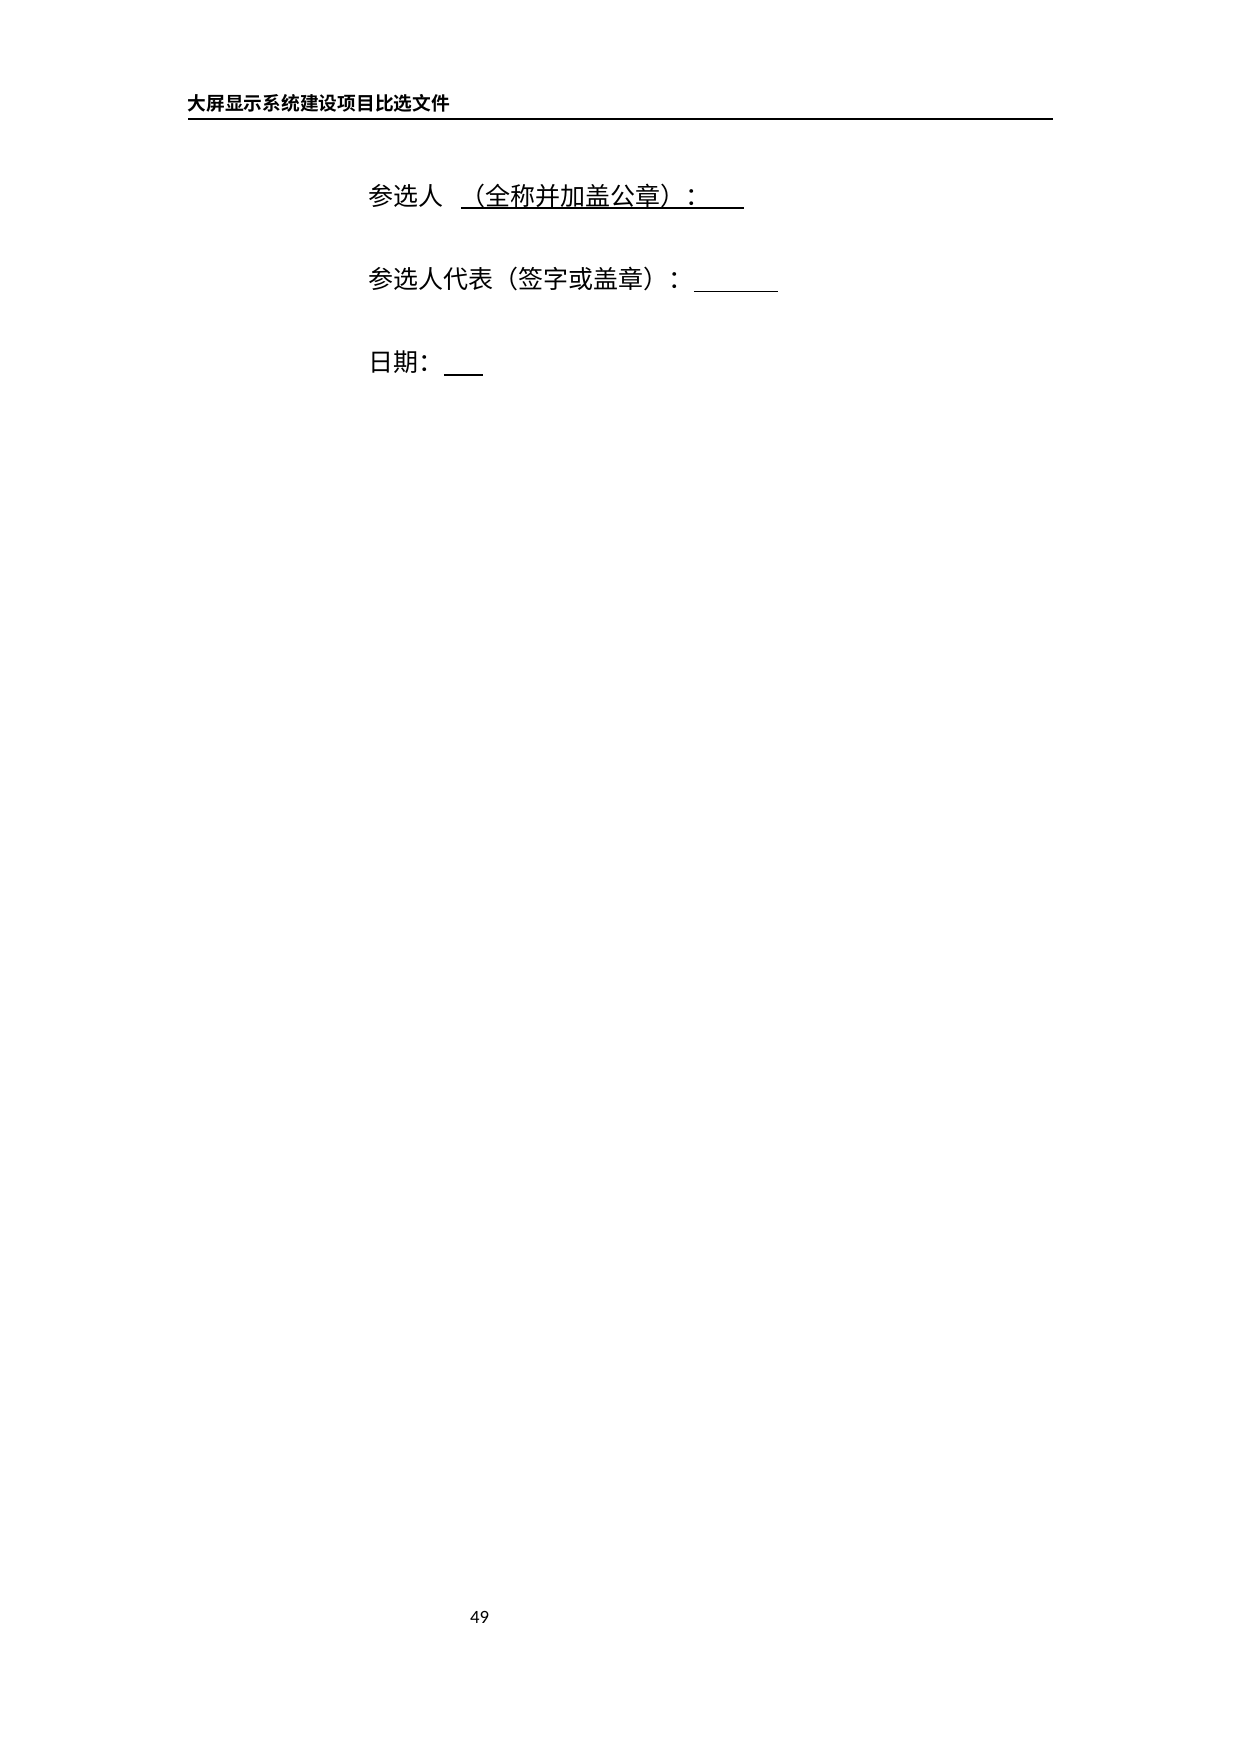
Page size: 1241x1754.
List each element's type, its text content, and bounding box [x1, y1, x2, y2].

text 参选人代表（签字或盖章）： [187, 245, 1053, 310]
text 日期： [187, 328, 1053, 393]
text 参选人 （全称并加盖公章）： [187, 162, 1053, 227]
